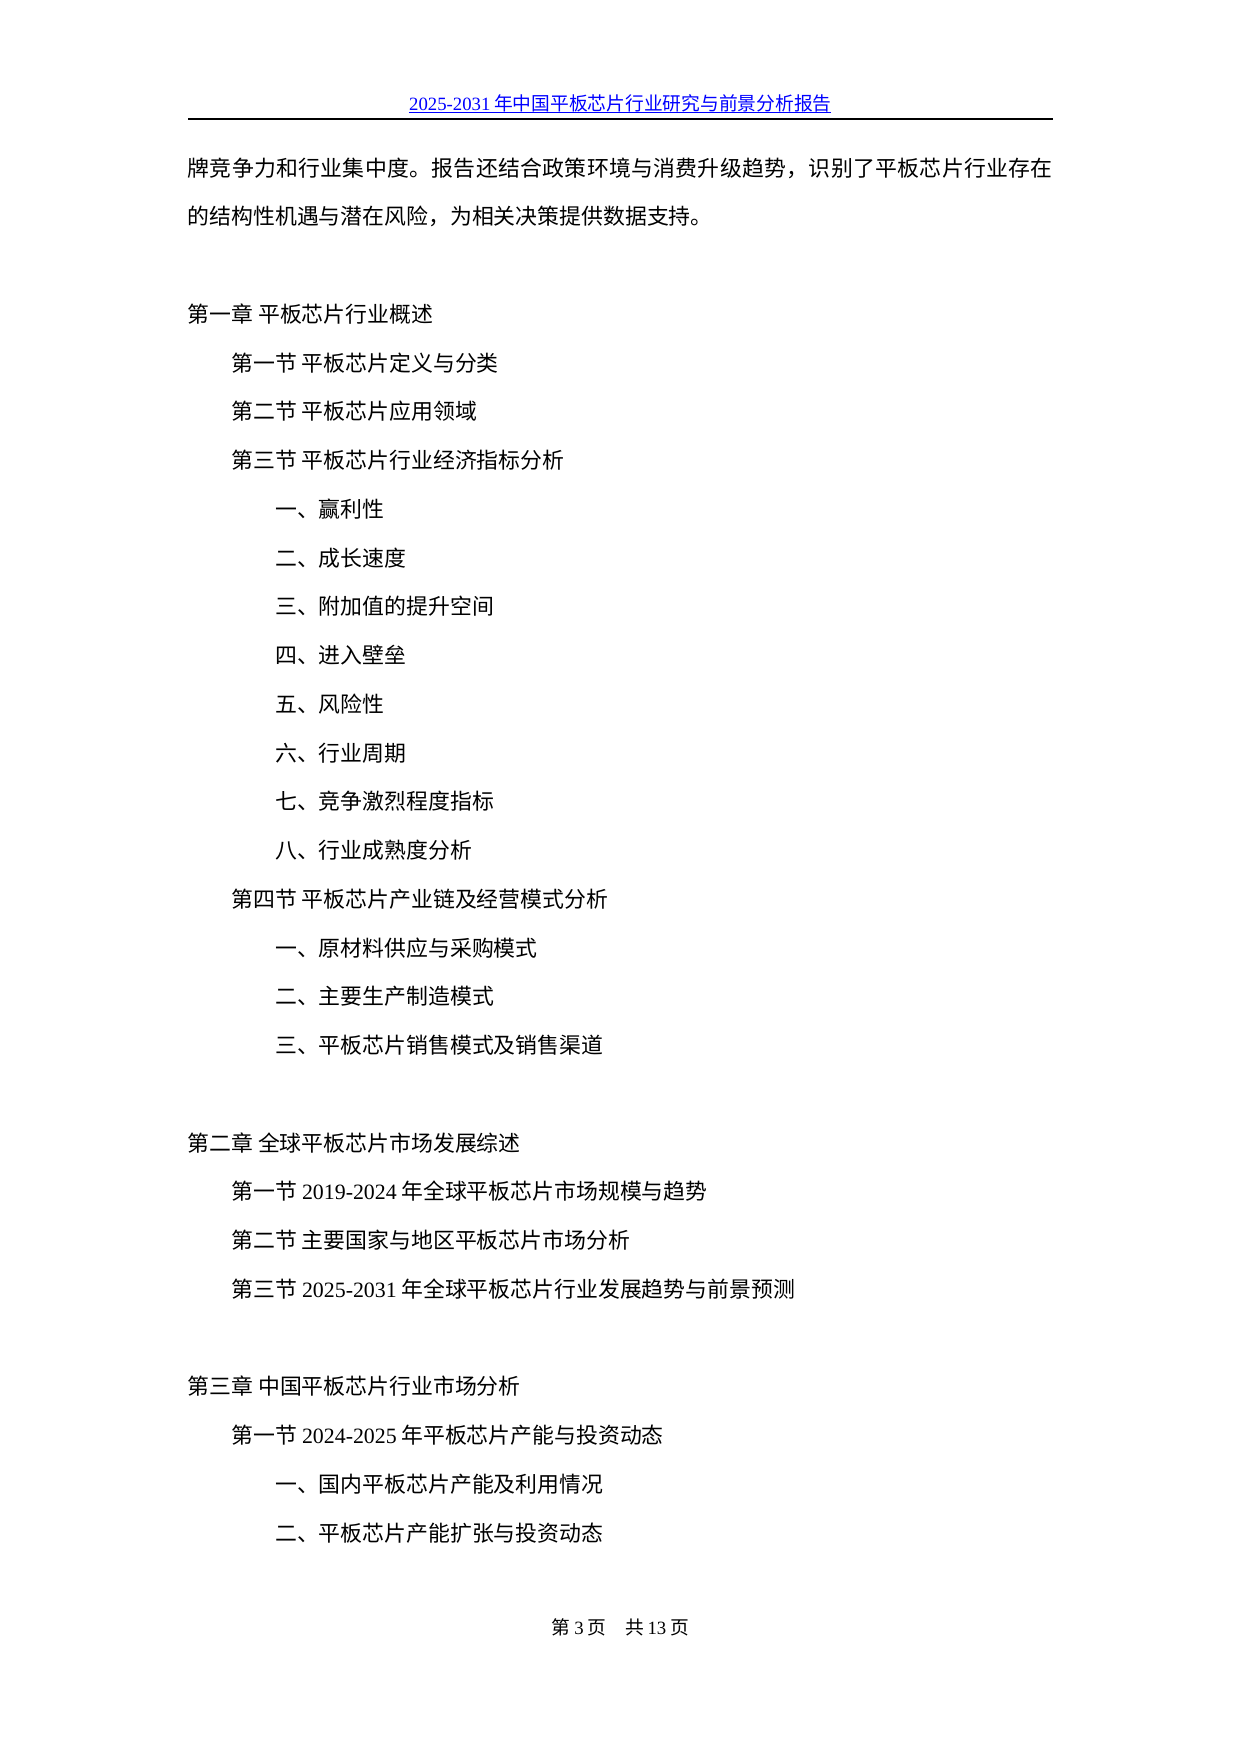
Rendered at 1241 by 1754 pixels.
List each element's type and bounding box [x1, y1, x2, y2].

text [187, 150, 1053, 1548]
